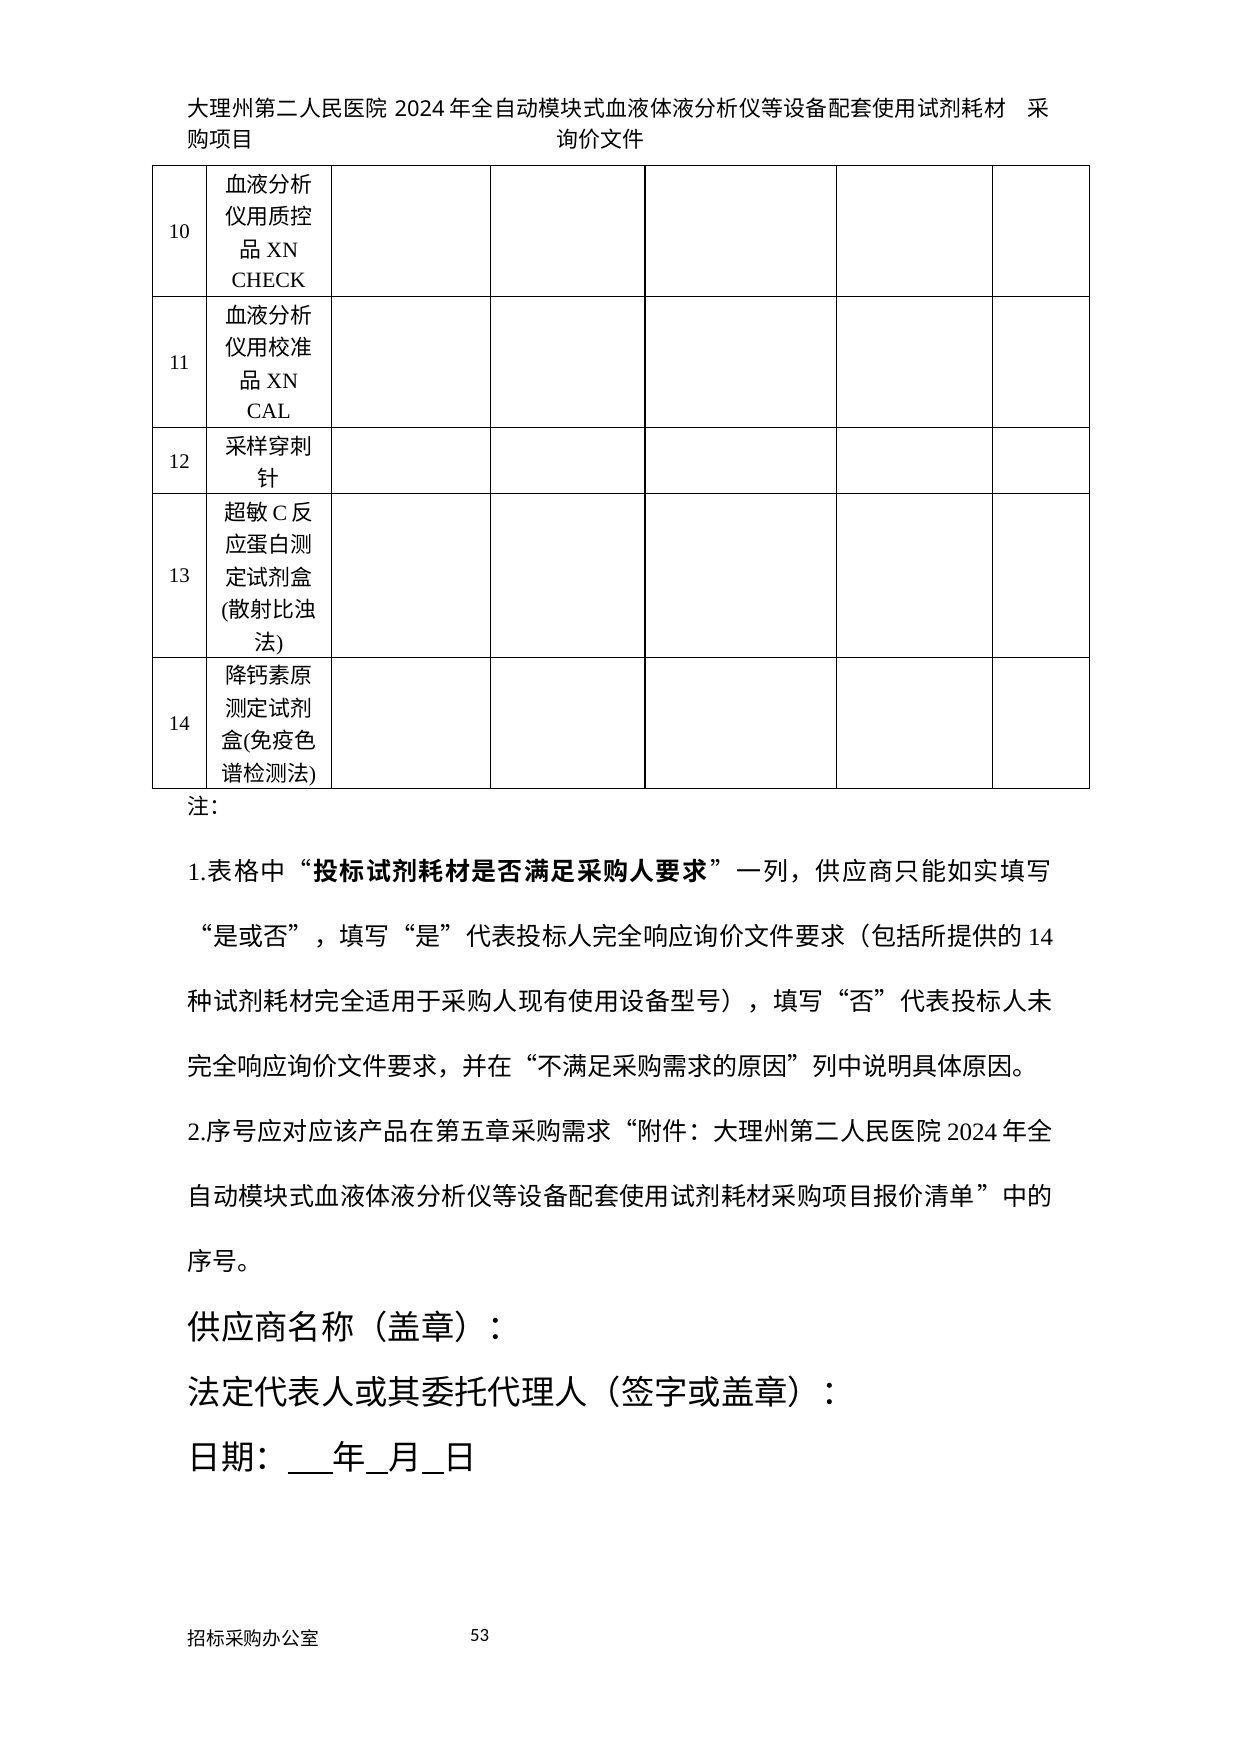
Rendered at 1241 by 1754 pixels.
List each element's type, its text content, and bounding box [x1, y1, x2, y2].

table_cell 14 [153, 658, 206, 788]
table_cell [491, 428, 644, 493]
list 2.序号应对应该产品在第五章采购需求“附件：大理州第二人民医院2024年全自动模块式血液体液分析仪等设备配套使用试剂耗材采购项目报价清单”中的序号。 [187, 1097, 1053, 1292]
table_cell [993, 658, 1089, 788]
table_cell [332, 297, 490, 427]
table_cell 10 [153, 166, 206, 296]
table_cell [993, 166, 1089, 296]
table_cell [332, 494, 490, 657]
table_cell [332, 428, 490, 493]
table_cell 采样穿刺针 [207, 428, 331, 493]
table_cell 11 [153, 297, 206, 427]
table_cell 血液分析仪用质控品 XN CHECK [207, 166, 331, 296]
text 供应商名称（盖章）： [187, 1292, 1053, 1357]
table_cell [993, 428, 1089, 493]
table_cell [837, 494, 992, 657]
table_cell [837, 658, 992, 788]
table_cell [491, 166, 644, 296]
table_cell [837, 428, 992, 493]
table_cell [646, 494, 836, 657]
table_cell [491, 658, 644, 788]
table_cell [491, 494, 644, 657]
table_cell [993, 494, 1089, 657]
table_cell [332, 658, 490, 788]
table_cell 降钙素原测定试剂盒(免疫色谱检测法) [207, 658, 331, 788]
table_cell [993, 297, 1089, 427]
table_cell [837, 297, 992, 427]
table_cell [646, 428, 836, 493]
text 1.表格中“投标试剂耗材是否满足采购人要求”一列，供应商只能如实填写“是或否”，填写“是”代表投标人完全响应询价文件要求（包括所提供的14种试剂耗材完全适用于采购人现有使用设备型号），填写“否”代表投标人未完全响应询价文件要求，并在“不满足采购需求的原因”列中说明具体原因。 [187, 837, 1053, 1097]
table_cell [646, 658, 836, 788]
text 日期： 年 月 日 [187, 1422, 1053, 1487]
table_cell 12 [153, 428, 206, 493]
table_cell [491, 297, 644, 427]
text 注： [187, 789, 1053, 821]
table_cell [837, 166, 992, 296]
table_cell [646, 297, 836, 427]
text 法定代表人或其委托代理人（签字或盖章）： [187, 1357, 1053, 1422]
table_cell 13 [153, 494, 206, 657]
table_cell 血液分析仪用校准品 XN CAL [207, 297, 331, 427]
table_cell [332, 166, 490, 296]
table_cell [646, 166, 836, 296]
table_cell 超敏C反应蛋白测定试剂盒(散射比浊法) [207, 494, 331, 657]
